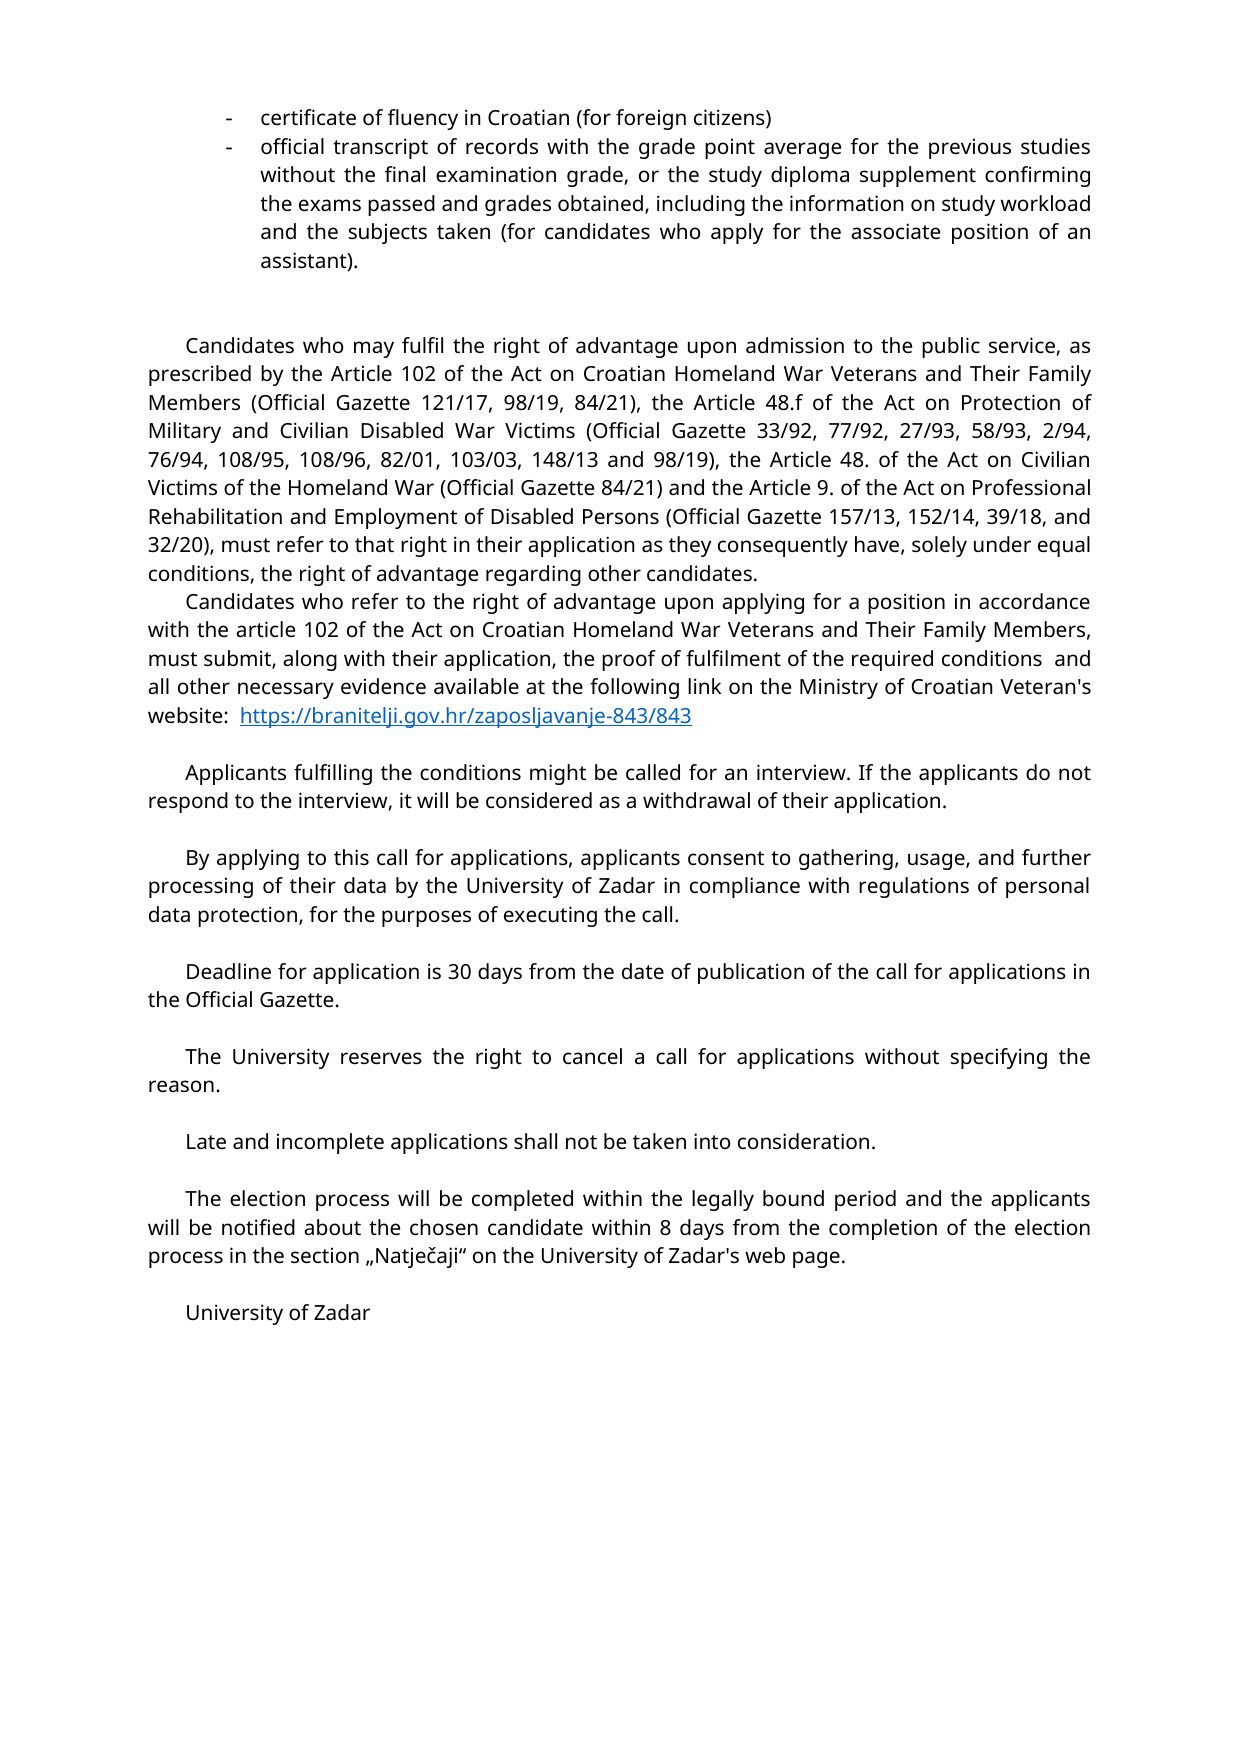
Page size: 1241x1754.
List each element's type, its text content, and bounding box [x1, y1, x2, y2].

list certificate of fluency in Croatian (for foreign citizens) [223, 103, 1093, 132]
text By applying to this call for applications, applicants consent to gathering, usage, and further processing of their data by the University of Zadar in compliance with regulations of personal data protection, for the purposes of executing the call. [148, 843, 1093, 928]
text Applicants fulfilling the conditions might be called for an interview. If the applicants do not respond to the interview, it will be considered as a withdrawal of their application. [148, 758, 1093, 814]
text Deadline for application is 30 days from the date of publication of the call for applications in the Official Gazette. [148, 957, 1093, 1014]
text Candidates who refer to the right of advantage upon applying for a position in accordance with the article 102 of the Act on Croatian Homeland War Veterans and Their Family Members, must submit, along with their application, the proof of fulfilment of the required conditions and all other necessary evidence available at the following link on the Ministry of Croatian Veteran's website: https://branitelji.gov.hr/zaposljavanje-843/843 [148, 587, 1093, 729]
text The election process will be completed within the legally bound period and the applicants will be notified about the chosen candidate within 8 days from the completion of the election process in the section „Natječaji“ on the University of Zadar's web page. [148, 1184, 1093, 1269]
text Candidates who may fulfil the right of advantage upon admission to the public service, as prescribed by the Article 102 of the Act on Croatian Homeland War Veterans and Their Family Members (Official Gazette 121/17, 98/19, 84/21), the Article 48.f of the Act on Protection of Military and Civilian Disabled War Victims (Official Gazette 33/92, 77/92, 27/93, 58/93, 2/94, 76/94, 108/95, 108/96, 82/01, 103/03, 148/13 and 98/19), the Article 48. of the Act on Civilian Victims of the Homeland War (Official Gazette 84/21) and the Article 9. of the Act on Professional Rehabilitation and Employment of Disabled Persons (Official Gazette 157/13, 152/14, 39/18, and 32/20), must refer to that right in their application as they consequently have, solely under equal conditions, the right of advantage regarding other candidates. [148, 331, 1093, 587]
text Late and incomplete applications shall not be taken into consideration. [148, 1127, 1093, 1156]
text University of Zadar [148, 1298, 1093, 1326]
text The University reserves the right to cancel a call for applications without specifying the reason. [148, 1042, 1093, 1099]
list official transcript of records with the grade point average for the previous studies without the final examination grade, or the study diploma supplement confirming the exams passed and grades obtained, including the information on study workload and the subjects taken (for candidates who apply for the associate position of an assistant). [223, 132, 1093, 274]
